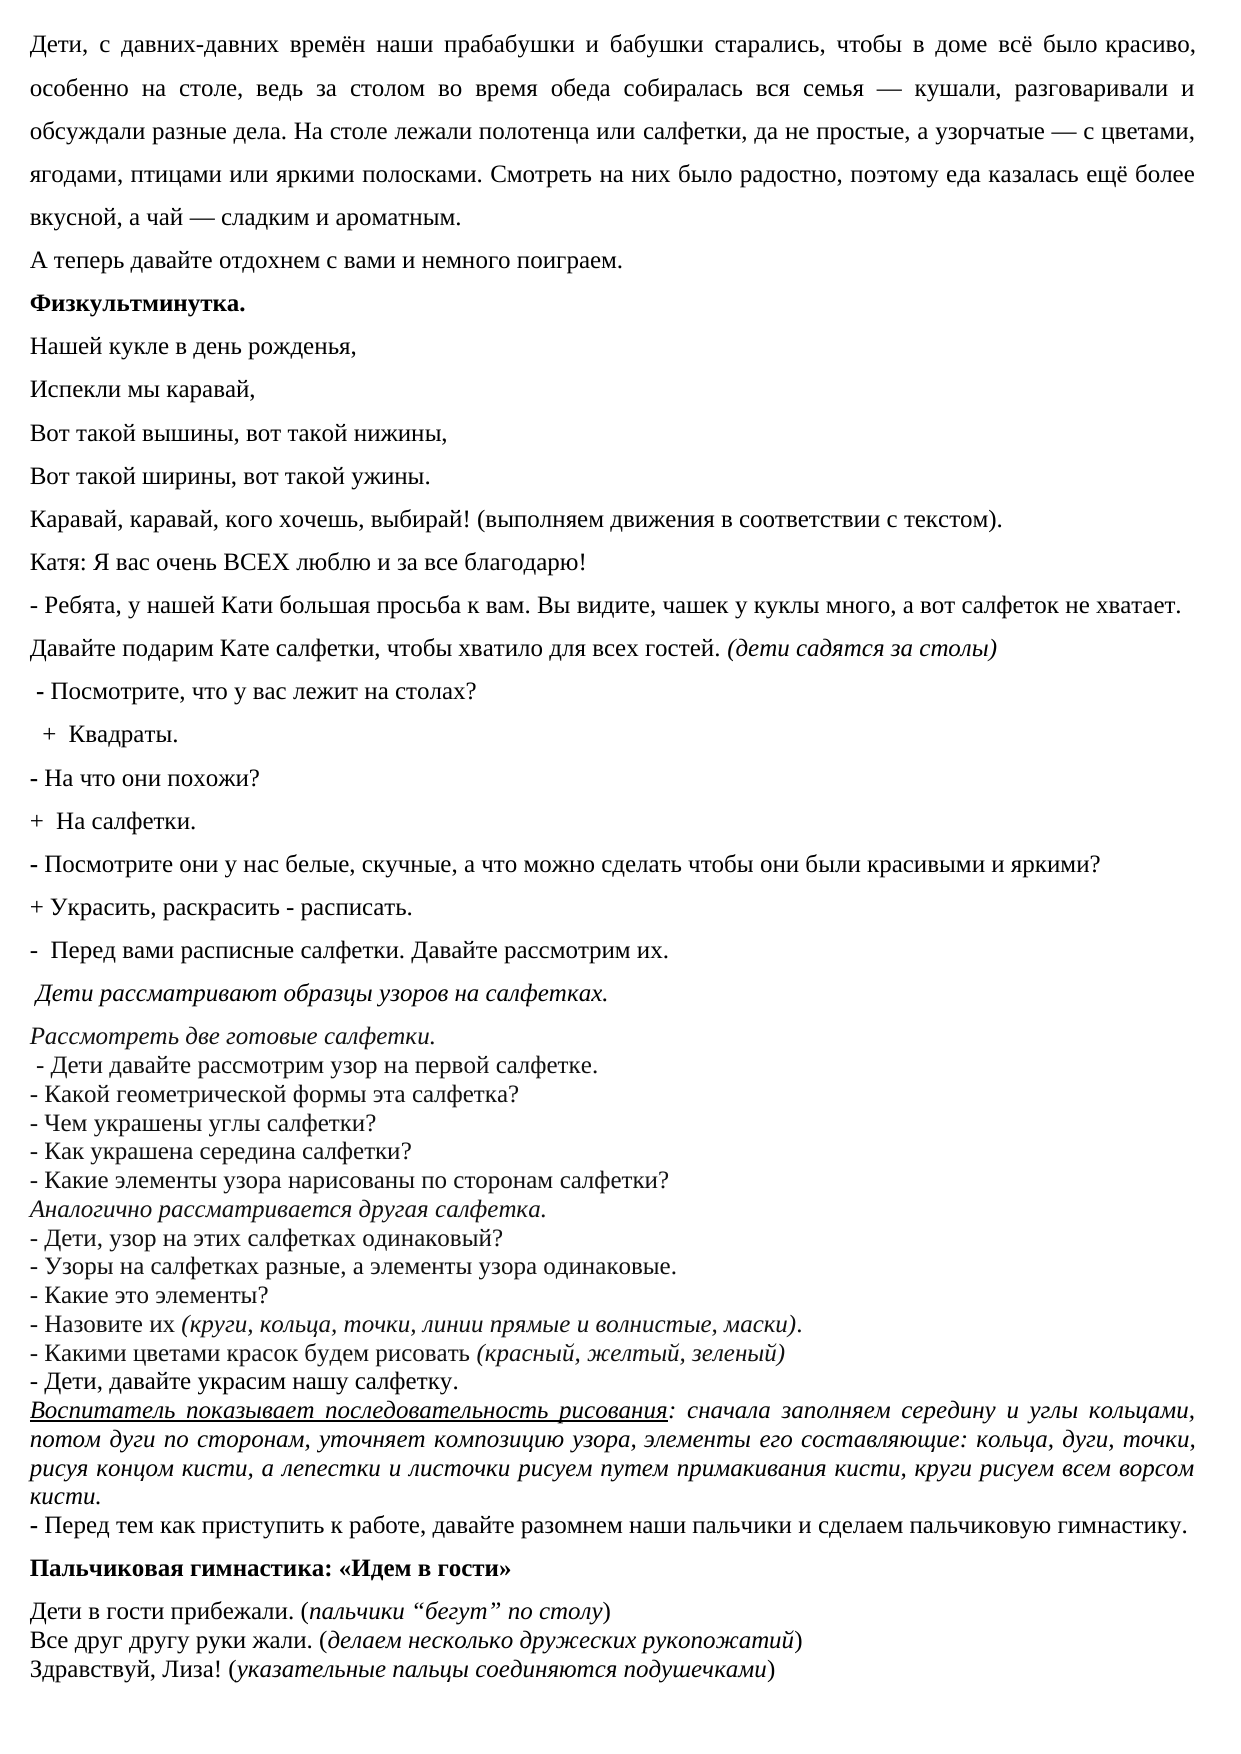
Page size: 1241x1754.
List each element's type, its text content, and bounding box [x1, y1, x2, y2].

text Катя: Я вас очень ВСЕХ люблю и за все благодарю! [29, 547, 1240, 576]
text - Посмотрите они у нас белые, скучные, а что можно сделать чтобы они были красивыми и яркими? + Украсить, раскрасить - расписать. [29, 849, 1240, 921]
text - Дети давайте рассмотрим узор на первой салфетке. [29, 1050, 1196, 1079]
text Здравствуй, Лиза! (указательные пальцы соединяются подушечками) [29, 1654, 1240, 1683]
text + На салфетки. [29, 806, 1240, 834]
text Дети, с давних-давних времён наши прабабушки и бабушки старались, чтобы в доме всё было красиво, особенно на столе, ведь за столом во время обеда собиралась вся семья — кушали, разговаривали и обсуждали разные дела. На столе лежали полотенца или салфетки, да не простые, а узорчатые — с цветами, ягодами, птицами или яркими полосками. Смотреть на них было радостно, поэтому еда казалась ещё более вкусной, а чай — сладким и ароматным. [29, 182, 1196, 231]
text + Квадраты. [29, 719, 1240, 748]
text - Какими цветами красок будем рисовать (красный, желтый, зеленый) [29, 1338, 1196, 1366]
text - Дети, давайте украсим нашу салфетку. [29, 1366, 1196, 1395]
text А теперь давайте отдохнем с вами и немного поиграем. [29, 245, 1240, 274]
text - Дети, узор на этих салфетках одинаковый? [29, 1223, 1196, 1251]
text Физкультминутка. [29, 288, 1240, 317]
text - Узоры на салфетках разные, а элементы узора одинаковые. [29, 1251, 1196, 1280]
text - Как украшена середина салфетки? [29, 1136, 1196, 1165]
text - Посмотрите, что у вас лежит на столах? [29, 676, 1240, 705]
text - Перед вами расписные салфетки. Давайте рассмотрим их. [29, 935, 1240, 964]
text - Какие элементы узора нарисованы по сторонам салфетки? [29, 1165, 1196, 1194]
text - Чем украшены углы салфетки? [29, 1108, 1196, 1136]
text - Назовите их (круги, кольца, точки, линии прямые и волнистые, маски). [29, 1309, 1196, 1338]
text Воспитатель показывает последовательность рисования: сначала заполняем середину и углы кольцами, потом дуги по сторонам, уточняет композицию узора, элементы его составляющие: кольца, дуги, точки, рисуя концом кисти, а лепестки и листочки рисуем путем примакивания кисти, круги рисуем всем ворсом кисти. [29, 1395, 1196, 1510]
text Аналогично рассматривается другая салфетка. [29, 1194, 1196, 1223]
text Нашей кукле в день рожденья, [29, 331, 1240, 360]
text - На что они похожи? [29, 763, 1240, 791]
text - Перед тем как приступить к работе, давайте разомнем наши пальчики и сделаем пальчиковую гимнастику. [29, 1510, 1240, 1539]
text Рассмотреть две готовые салфетки. [29, 1021, 1196, 1050]
text - Ребята, у нашей Кати большая просьба к вам. Вы видите, чашек у куклы много, а вот салфеток не хватает. Давайте подарим Кате салфетки, чтобы хватило для всех гостей. (дети садятся за столы) [29, 590, 1240, 662]
text Каравай, каравай, кого хочешь, выбирай! (выполняем движения в соответствии с текстом). [29, 504, 1240, 533]
text Вот такой вышины, вот такой нижины, [29, 418, 1240, 446]
text Все друг другу руки жали. (делаем несколько дружеских рукопожатий) [29, 1625, 1240, 1654]
text Дети, с давних-давних времён наши прабабушки и бабушки старались, чтобы в доме всё было красиво, особенно на столе, ведь за столом во время обеда собиралась вся семья — кушали, разговаривали и обсуждали разные дела. На столе лежали полотенца или салфетки, да не простые, а узорчатые — с цветами, ягодами, птицами или яркими полосками. Смотреть на них было радостно, поэтому еда казалась ещё более вкусной, а чай — сладким и ароматным. [29, 57, 1196, 181]
text Пальчиковая гимнастика: «Идем в гости» [29, 1553, 1240, 1582]
text Дети рассматривают образцы узоров на салфетках. [29, 978, 1240, 1007]
text Дети в гости прибежали. (пальчики “бегут” по столу) [29, 1596, 1240, 1625]
text Испекли мы каравай, [29, 374, 1240, 403]
text - Какой геометрической формы эта салфетка? [29, 1079, 1196, 1108]
text - Какие это элементы? [29, 1280, 1196, 1309]
text Вот такой ширины, вот такой ужины. [29, 461, 1240, 489]
